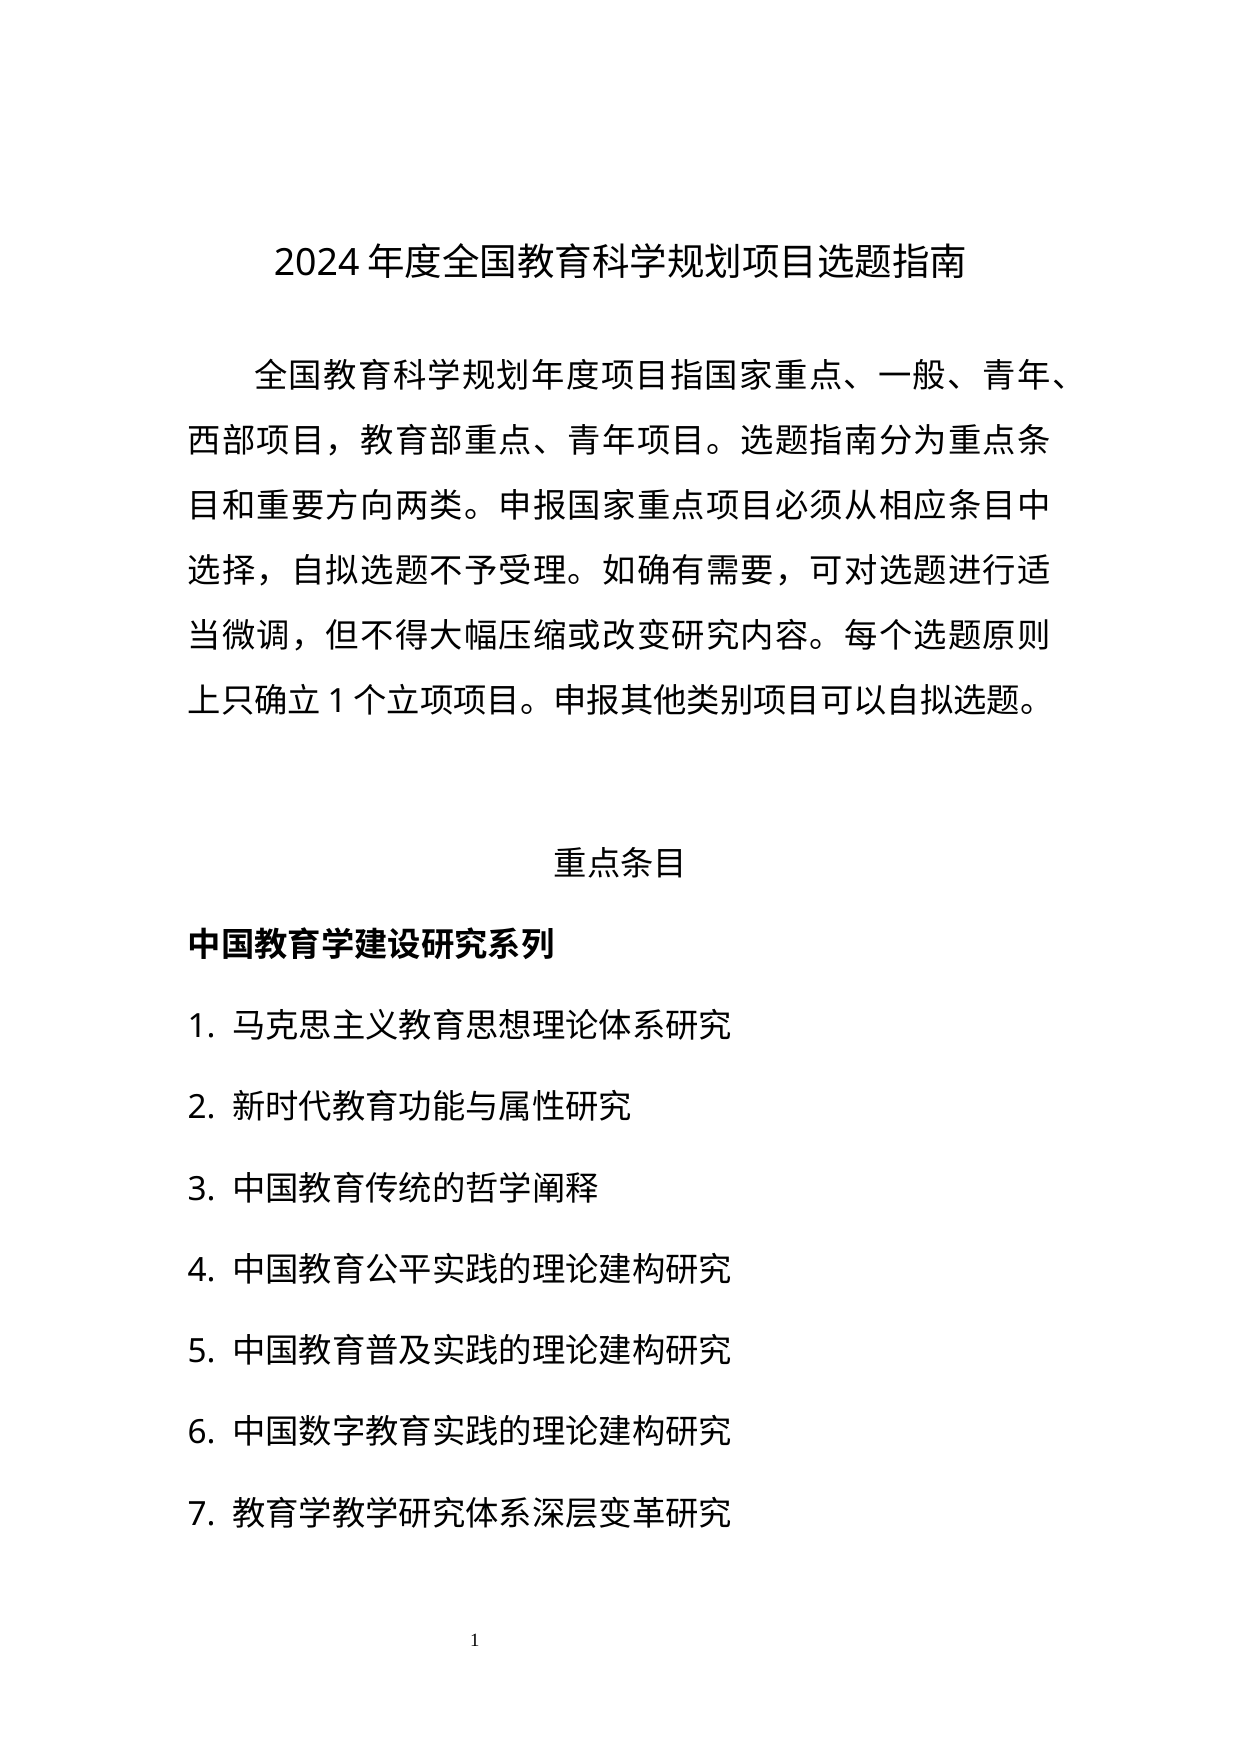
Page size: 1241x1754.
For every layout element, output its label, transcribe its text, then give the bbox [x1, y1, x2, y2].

list 新时代教育功能与属性研究 [187, 1072, 1053, 1137]
list 中国教育传统的哲学阐释 [187, 1153, 1053, 1218]
list 教育学教学研究体系深层变革研究 [187, 1478, 1053, 1543]
text 2024年度全国教育科学规划项目选题指南 [187, 227, 1053, 292]
list 中国数字教育实践的理论建构研究 [187, 1397, 1053, 1462]
text 中国教育学建设研究系列 [187, 909, 1053, 974]
text 全国教育科学规划年度项目指国家重点、一般、青年、西部项目，教育部重点、青年项目。选题指南分为重点条目和重要方向两类。申报国家重点项目必须从相应条目中选择，自拟选题不予受理。如确有需要，可对选题进行适当微调，但不得大幅压缩或改变研究内容。每个选题原则上只确立1个立项项目。申报其他类别项目可以自拟选题。 [187, 341, 1053, 731]
list 马克思主义教育思想理论体系研究 [187, 991, 1053, 1056]
list 中国教育普及实践的理论建构研究 [187, 1316, 1053, 1381]
text 重点条目 [187, 828, 1053, 893]
list 中国教育公平实践的理论建构研究 [187, 1234, 1053, 1299]
